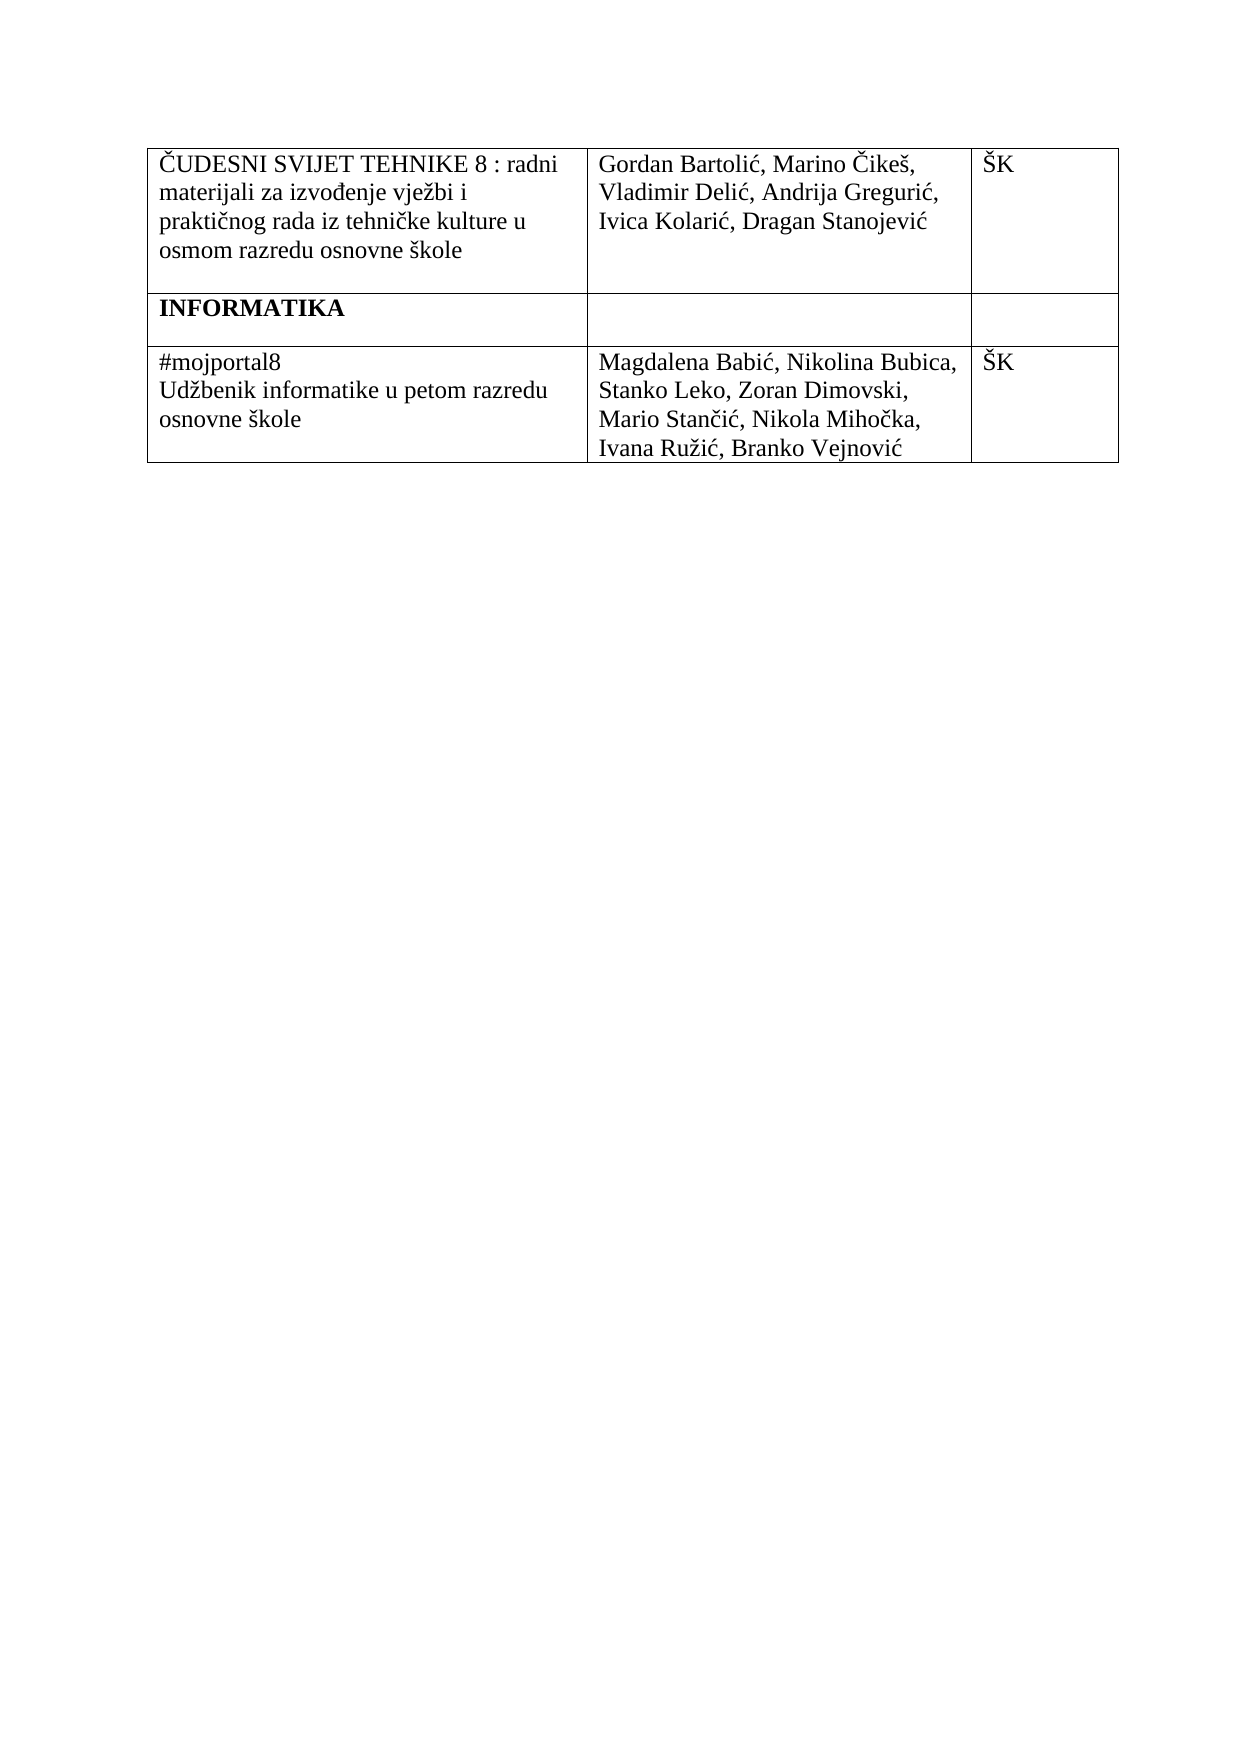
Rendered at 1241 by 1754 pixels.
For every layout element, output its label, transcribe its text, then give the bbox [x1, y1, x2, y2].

table_cell ŠK [972, 149, 1118, 292]
table_cell ŠK [972, 347, 1118, 462]
table_cell ČUDESNI SVIJET TEHNIKE 8 : radni materijali za izvođenje vježbi i praktičnog rada iz tehničke kulture u osmom razredu osnovne škole [148, 149, 587, 292]
table_cell INFORMATIKA [148, 294, 587, 346]
table_cell [588, 294, 971, 346]
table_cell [588, 149, 971, 292]
table_cell [972, 294, 1118, 346]
table_cell #mojportal8 Udžbenik informatike u petom razredu osnovne škole [148, 347, 587, 462]
table_cell Magdalena Babić, Nikolina Bubica, Stanko Leko, Zoran Dimovski, Mario Stančić, Nikola Mihočka, Ivana Ružić, Branko Vejnović [588, 347, 971, 462]
